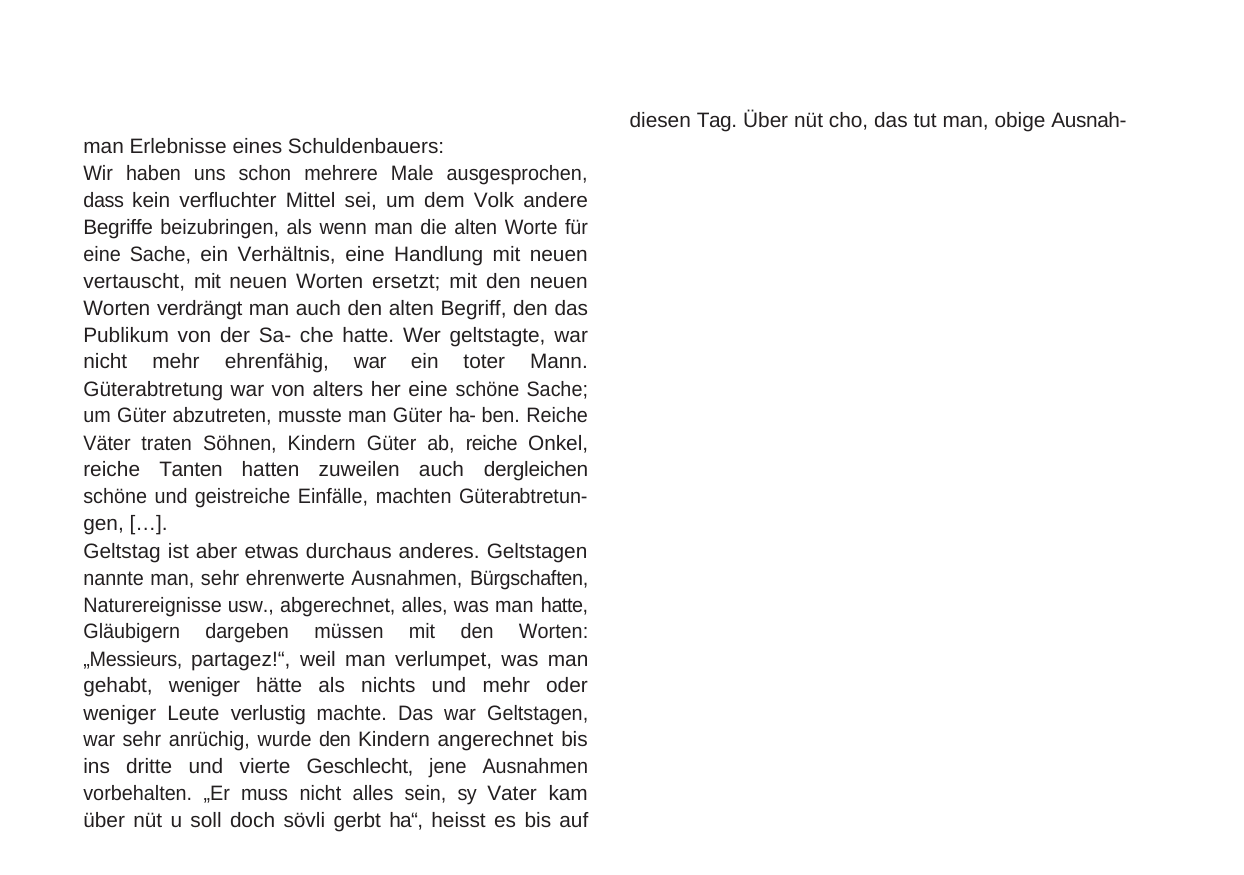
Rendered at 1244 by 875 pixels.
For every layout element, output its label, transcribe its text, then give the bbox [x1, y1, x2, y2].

text man Erlebnisse eines Schuldenbauers: [83, 133, 588, 157]
text Geltstag ist aber etwas durchaus anderes. Geltstagen nannte man, sehr ehrenwerte Ausnahmen, Bürgschaften, Naturereignisse usw., abgerechnet, alles, was man hatte, Gläubigern dargeben müssen mit den Worten: „Messieurs, partagez!“, weil man verlumpet, was man gehabt, weniger hätte als nichts und mehr oder weniger Leute verlustig machte. Das war Geltstagen, war sehr anrüchig, wurde den Kindern angerechnet bis ins dritte und vierte Geschlecht, jene Ausnahmen vorbehalten. „Er muss nicht alles sein, sy Vater kam über nüt u soll doch sövli gerbt ha“, heisst es bis auf diesen Tag. Über nüt cho, das tut man, obige Ausnah- [83, 538, 588, 832]
text Wir haben uns schon mehrere Male ausgesprochen, dass kein verfluchter Mittel sei, um dem Volk andere Begriffe beizubringen, als wenn man die alten Worte für eine Sache, ein Verhältnis, eine Handlung mit neuen vertauscht, mit neuen Worten ersetzt; mit den neuen Worten verdrängt man auch den alten Begriff, den das Publikum von der Sa- che hatte. Wer geltstagte, war nicht mehr ehrenfähig, war ein toter Mann. Güterabtretung war von alters her eine schöne Sache; um Güter abzutreten, musste man Güter ha- ben. Reiche Väter traten Söhnen, Kindern Güter ab, reiche Onkel, reiche Tanten hatten zuweilen auch dergleichen schöne und geistreiche Einfälle, machten Güterabtretun- gen, […]. [83, 161, 588, 535]
